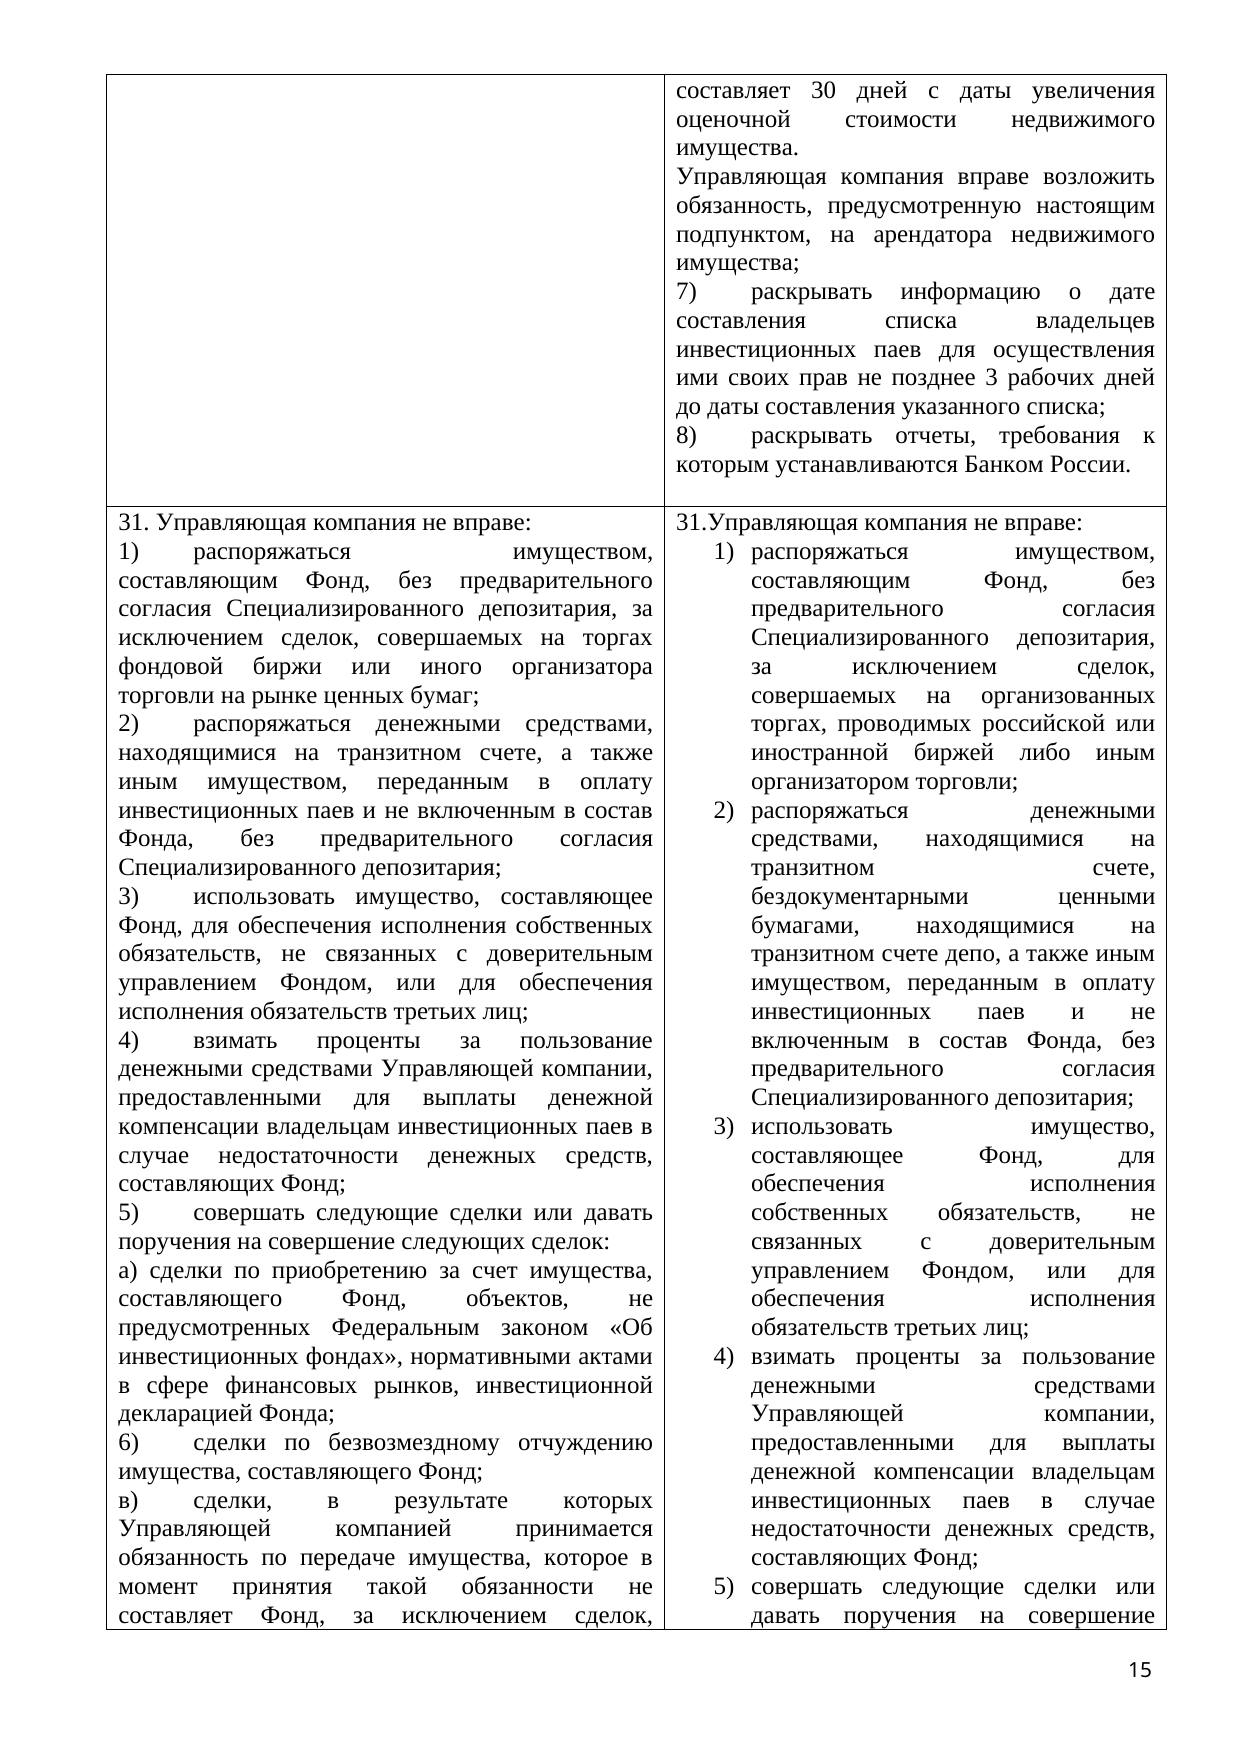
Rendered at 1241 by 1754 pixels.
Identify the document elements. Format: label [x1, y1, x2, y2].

table_cell [665, 75, 1166, 506]
table_cell [107, 507, 664, 1628]
table_cell [665, 507, 1166, 1628]
table_cell [107, 75, 664, 506]
